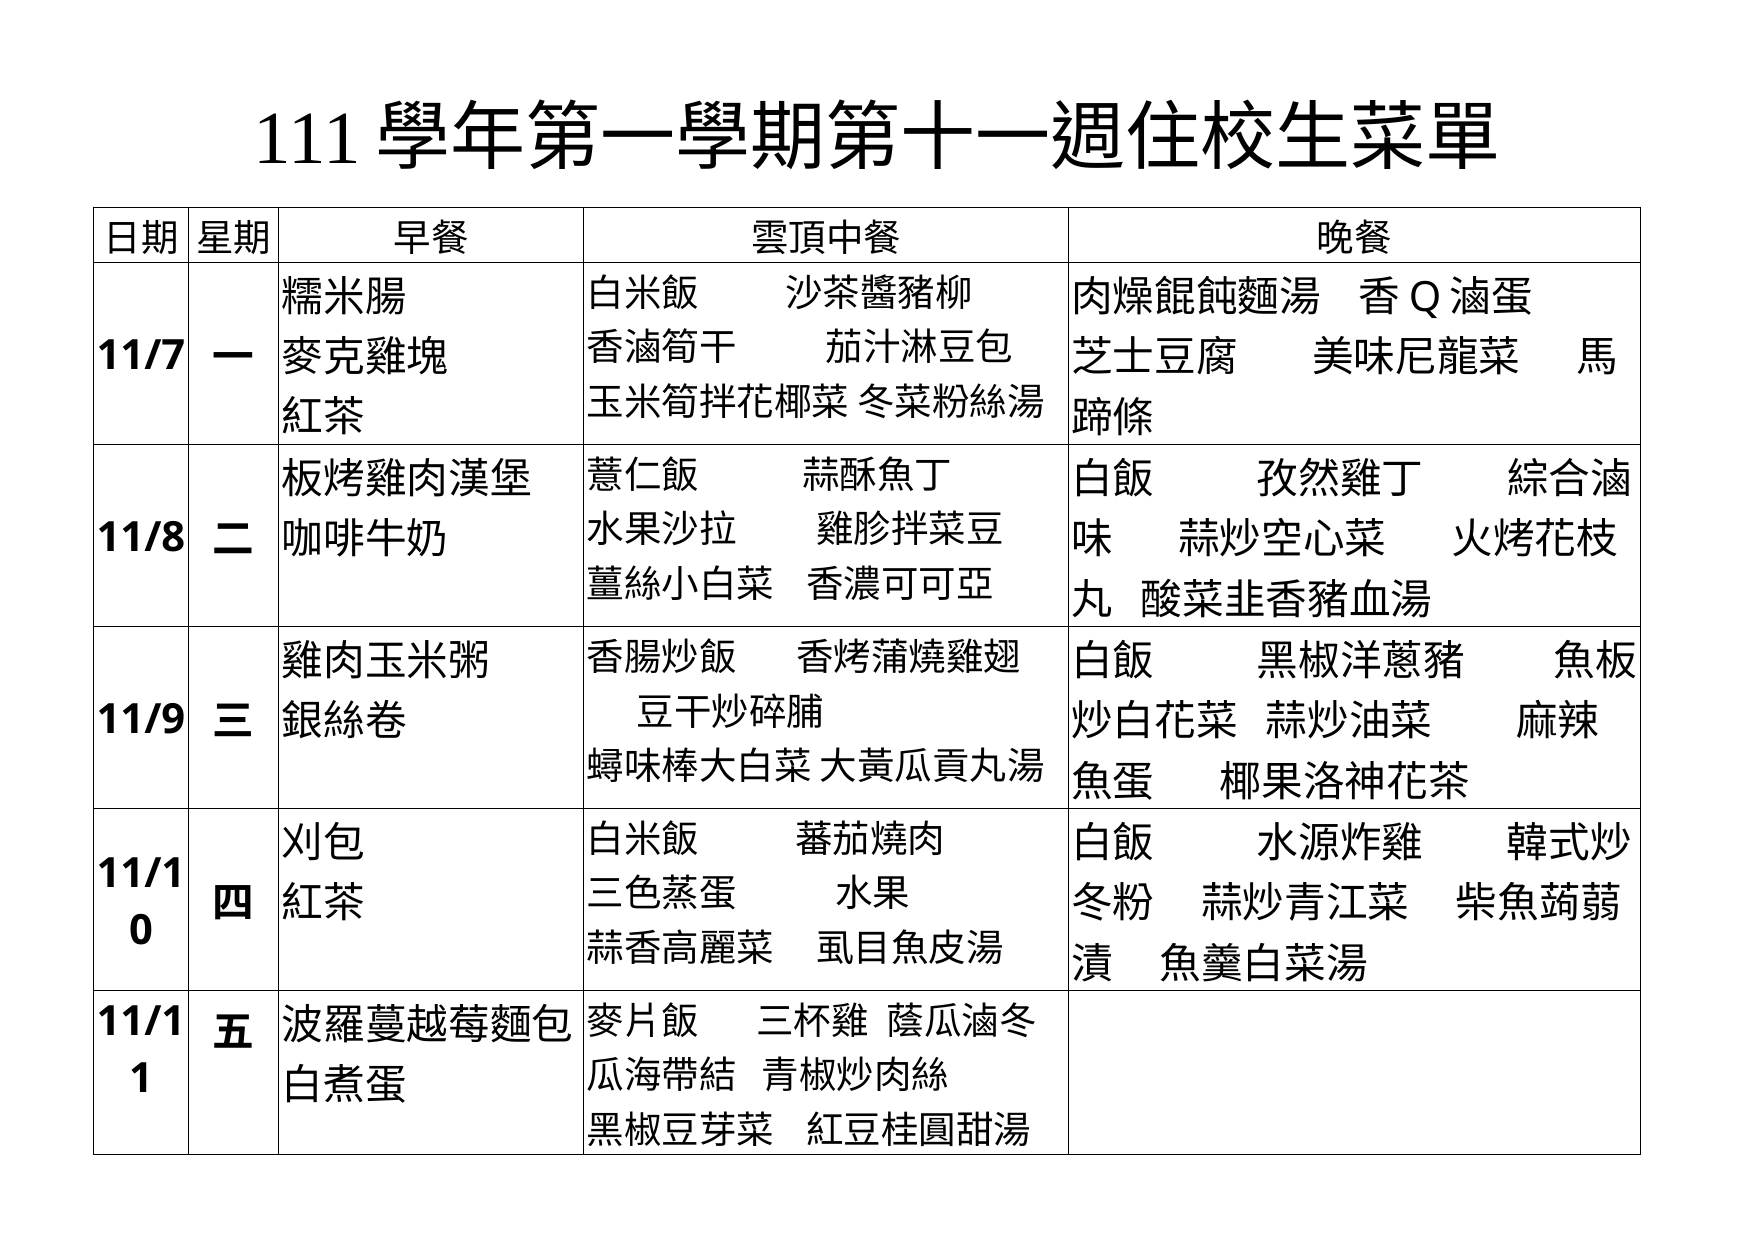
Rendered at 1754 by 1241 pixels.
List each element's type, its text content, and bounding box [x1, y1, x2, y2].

table_cell 肉燥餛飩麵湯 香Q滷蛋 芝士豆腐 美味尼龍菜 馬蹄條 [1069, 263, 1640, 444]
table_cell 二 [189, 445, 278, 626]
table_cell 11/8 [94, 445, 188, 626]
table_cell 11/10 [94, 809, 188, 990]
table_cell 一 [189, 263, 278, 444]
table_cell [1069, 991, 1640, 1154]
table_header 雲頂中餐 [584, 208, 1068, 262]
table_cell 香腸炒飯 香烤蒲燒雞翅 豆干炒碎脯 蟳味棒大白菜 大黃瓜貢丸湯 [584, 627, 1068, 808]
table_cell 五 [189, 991, 278, 1154]
table_cell 白米飯 蕃茄燒肉 三色蒸蛋 水果 蒜香高麗菜 虱目魚皮湯 [584, 809, 1068, 990]
table_header 日期 [94, 208, 188, 262]
table_header 早餐 [279, 208, 583, 262]
text 111學年第一學期第十一週住校生菜單 [75, 76, 1679, 185]
table_cell 11/7 [94, 263, 188, 444]
table_cell 四 [189, 809, 278, 990]
table_cell 白飯 黑椒洋蔥豬 魚板炒白花菜 蒜炒油菜 麻辣魚蛋 椰果洛神花茶 [1069, 627, 1640, 808]
table_header 星期 [189, 208, 278, 262]
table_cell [584, 991, 1068, 1154]
table_cell 三 [189, 627, 278, 808]
table_header 晚餐 [1069, 208, 1640, 262]
table_cell 白米飯 沙茶醬豬柳 香滷筍干 茄汁淋豆包 玉米筍拌花椰菜 冬菜粉絲湯 [584, 263, 1068, 444]
table_cell 白飯 水源炸雞 韓式炒冬粉 蒜炒青江菜 柴魚蒟蒻漬 魚羹白菜湯 [1069, 809, 1640, 990]
table_cell 波羅蔓越莓麵包 白煮蛋 冬瓜牛奶 [279, 991, 583, 1154]
table_cell 11/9 [94, 627, 188, 808]
table_cell 薏仁飯 蒜酥魚丁 水果沙拉 雞胗拌菜豆 薑絲小白菜 香濃可可亞 [584, 445, 1068, 626]
table_cell 板烤雞肉漢堡 咖啡牛奶 [279, 445, 583, 626]
table_cell 白飯 孜然雞丁 綜合滷味 蒜炒空心菜 火烤花枝丸 酸菜韭香豬血湯 [1069, 445, 1640, 626]
table_cell 刈包 紅茶 [279, 809, 583, 990]
table_cell 糯米腸 麥克雞塊 紅茶 [279, 263, 583, 444]
table_cell 11/11 [94, 991, 188, 1154]
table_cell 雞肉玉米粥 銀絲卷 [279, 627, 583, 808]
